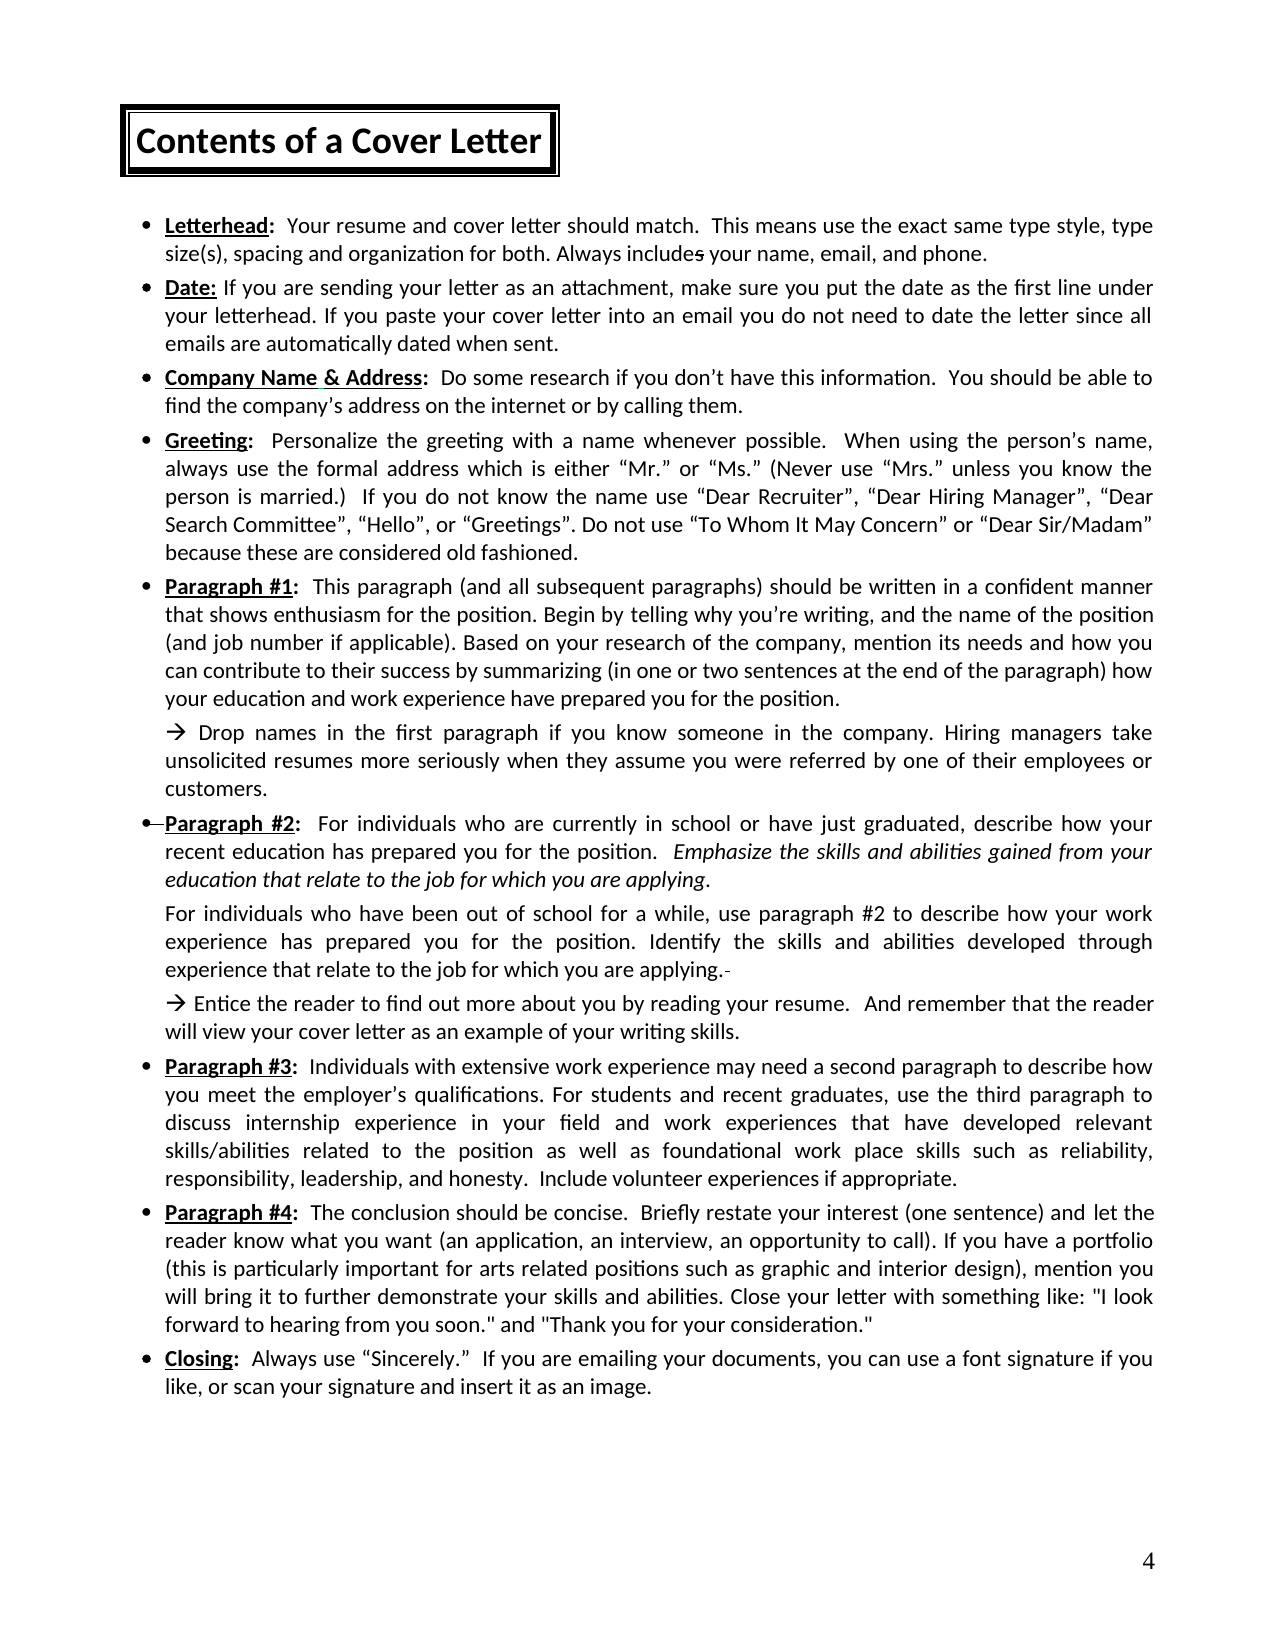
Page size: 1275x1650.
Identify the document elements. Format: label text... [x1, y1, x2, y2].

list Company Name & Address: Do some research if you don’t have this information. You should be able to find the company’s address on the internet or by calling them. [142, 363, 1155, 419]
list Paragraph #2: For individuals who are currently in school or have just graduated, describe how your recent education has prepared you for the position. Emphasize the skills and abilities gained from your education that relate to the job for which you are applying. [142, 809, 1155, 893]
text Entice the reader to find out more about you by reading your resume. And remember that the reader will view your cover letter as an example of your writing skills. [165, 989, 1155, 1046]
table_header Contents of a Cover Letter [130, 113, 550, 167]
list Paragraph #1: This paragraph (and all subsequent paragraphs) should be written in a confident manner that shows enthusiasm for the position. Begin by telling why you’re writing, and the name of the position (and job number if applicable). Based on your research of the company, mention its needs and how you can contribute to their success by summarizing (in one or two sentences at the end of the paragraph) how your education and work experience have prepared you for the position. [142, 572, 1155, 712]
text Drop names in the first paragraph if you know someone in the company. Hiring managers take unsolicited resumes more seriously when they assume you were referred by one of their employees or customers. [165, 718, 1155, 803]
list Date: If you are sending your letter as an attachment, make sure you put the date as the first line under your letterhead. If you paste your cover letter into an email you do not need to date the letter since all emails are automatically dated when sent. [142, 273, 1155, 357]
list Greeting: Personalize the greeting with a name whenever possible. When using the person’s name, always use the formal address which is either “Mr.” or “Ms.” (Never use “Mrs.” unless you know the person is married.) If you do not know the name use “Dear Recruiter”, “Dear Hiring Manager”, “Dear Search Committee”, “Hello”, or “Greetings”. Do not use “To Whom It May Concern” or “Dear Sir/Madam” because these are considered old fashioned. [142, 426, 1155, 566]
list Paragraph #4: The conclusion should be concise. Briefly restate your interest (one sentence) and let the reader know what you want (an application, an interview, an opportunity to call). If you have a portfolio (this is particularly important for arts related positions such as graphic and interior design), mention you will bring it to further demonstrate your skills and abilities. Close your letter with something like: "I look forward to hearing from you soon." and "Thank you for your consideration." [142, 1198, 1155, 1338]
text For individuals who have been out of school for a while, use paragraph #2 to describe how your work experience has prepared you for the position. Identify the skills and abilities developed through experience that relate to the job for which you are applying. [165, 899, 1155, 983]
list Letterhead: Your resume and cover letter should match. This means use the exact same type style, type size(s), spacing and organization for both. Always includes your name, email, and phone. [142, 211, 1155, 267]
list Closing: Always use “Sincerely.” If you are emailing your documents, you can use a font signature if you like, or scan your signature and insert it as an image. [142, 1344, 1155, 1401]
list Paragraph #3: Individuals with extensive work experience may need a second paragraph to describe how you meet the employer’s qualifications. For students and recent graduates, use the third paragraph to discuss internship experience in your field and work experiences that have developed relevant skills/abilities related to the position as well as foundational work place skills such as reliability, responsibility, leadership, and honesty. Include volunteer experiences if appropriate. [142, 1052, 1155, 1192]
